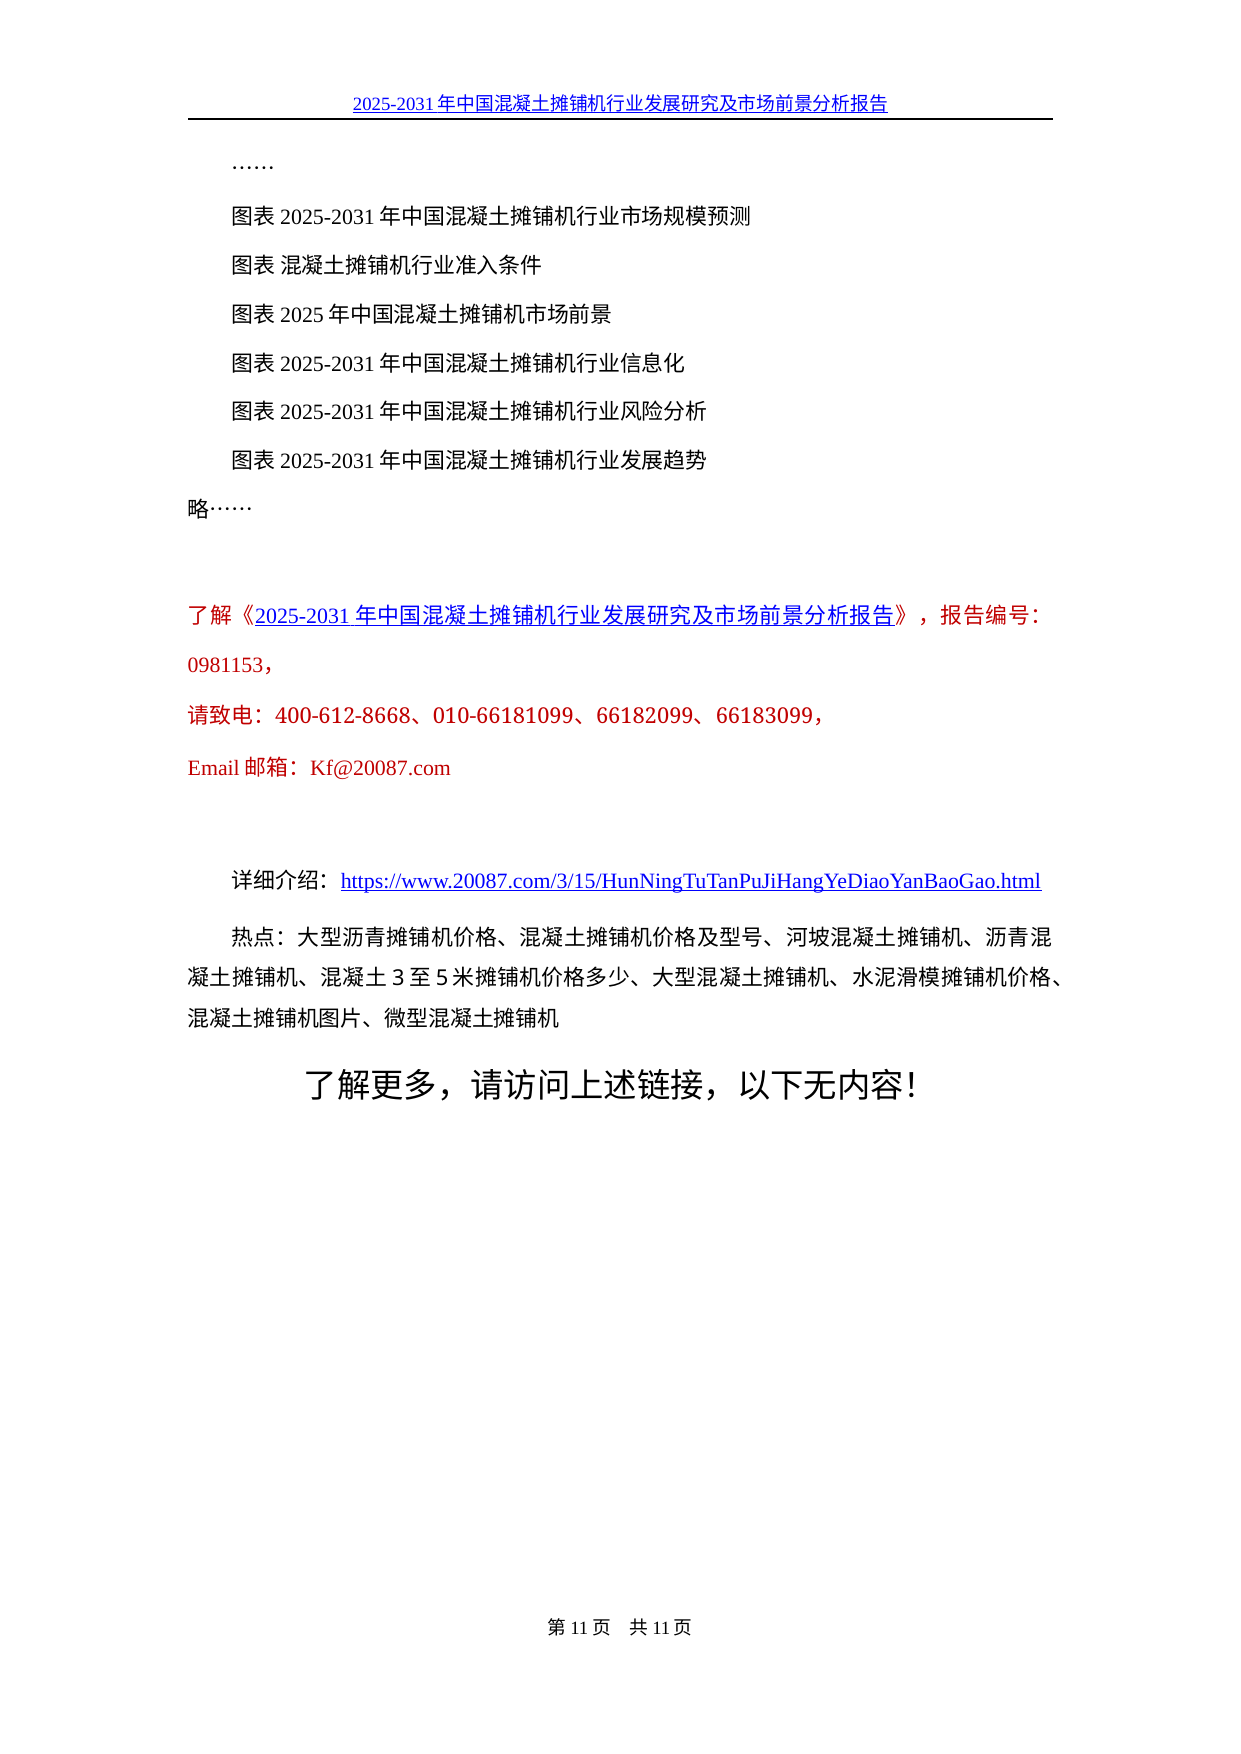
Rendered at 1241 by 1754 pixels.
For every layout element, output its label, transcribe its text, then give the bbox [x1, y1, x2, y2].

title 了解更多，请访问上述链接，以下无内容！ [187, 1051, 1053, 1116]
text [187, 150, 1053, 524]
text 详细介绍：https://www.20087.com/3/15/HunNingTuTanPuJiHangYeDiaoYanBaoGao.html [187, 863, 1053, 895]
text 热点：大型沥青摊铺机价格、混凝土摊铺机价格及型号、河坡混凝土摊铺机、沥青混凝土摊铺机、混凝土3至5米摊铺机价格多少、大型混凝土摊铺机、水泥滑模摊铺机价格、混凝土摊铺机图片、微型混凝土摊铺机 [187, 919, 1053, 1033]
text Email邮箱：Kf@20087.com [187, 750, 1053, 782]
text 了解《2025-2031年中国混凝土摊铺机行业发展研究及市场前景分析报告》，报告编号：0981153， [187, 598, 1053, 679]
text 请致电：400-612-8668、010-66181099、66182099、66183099， [187, 698, 1053, 731]
